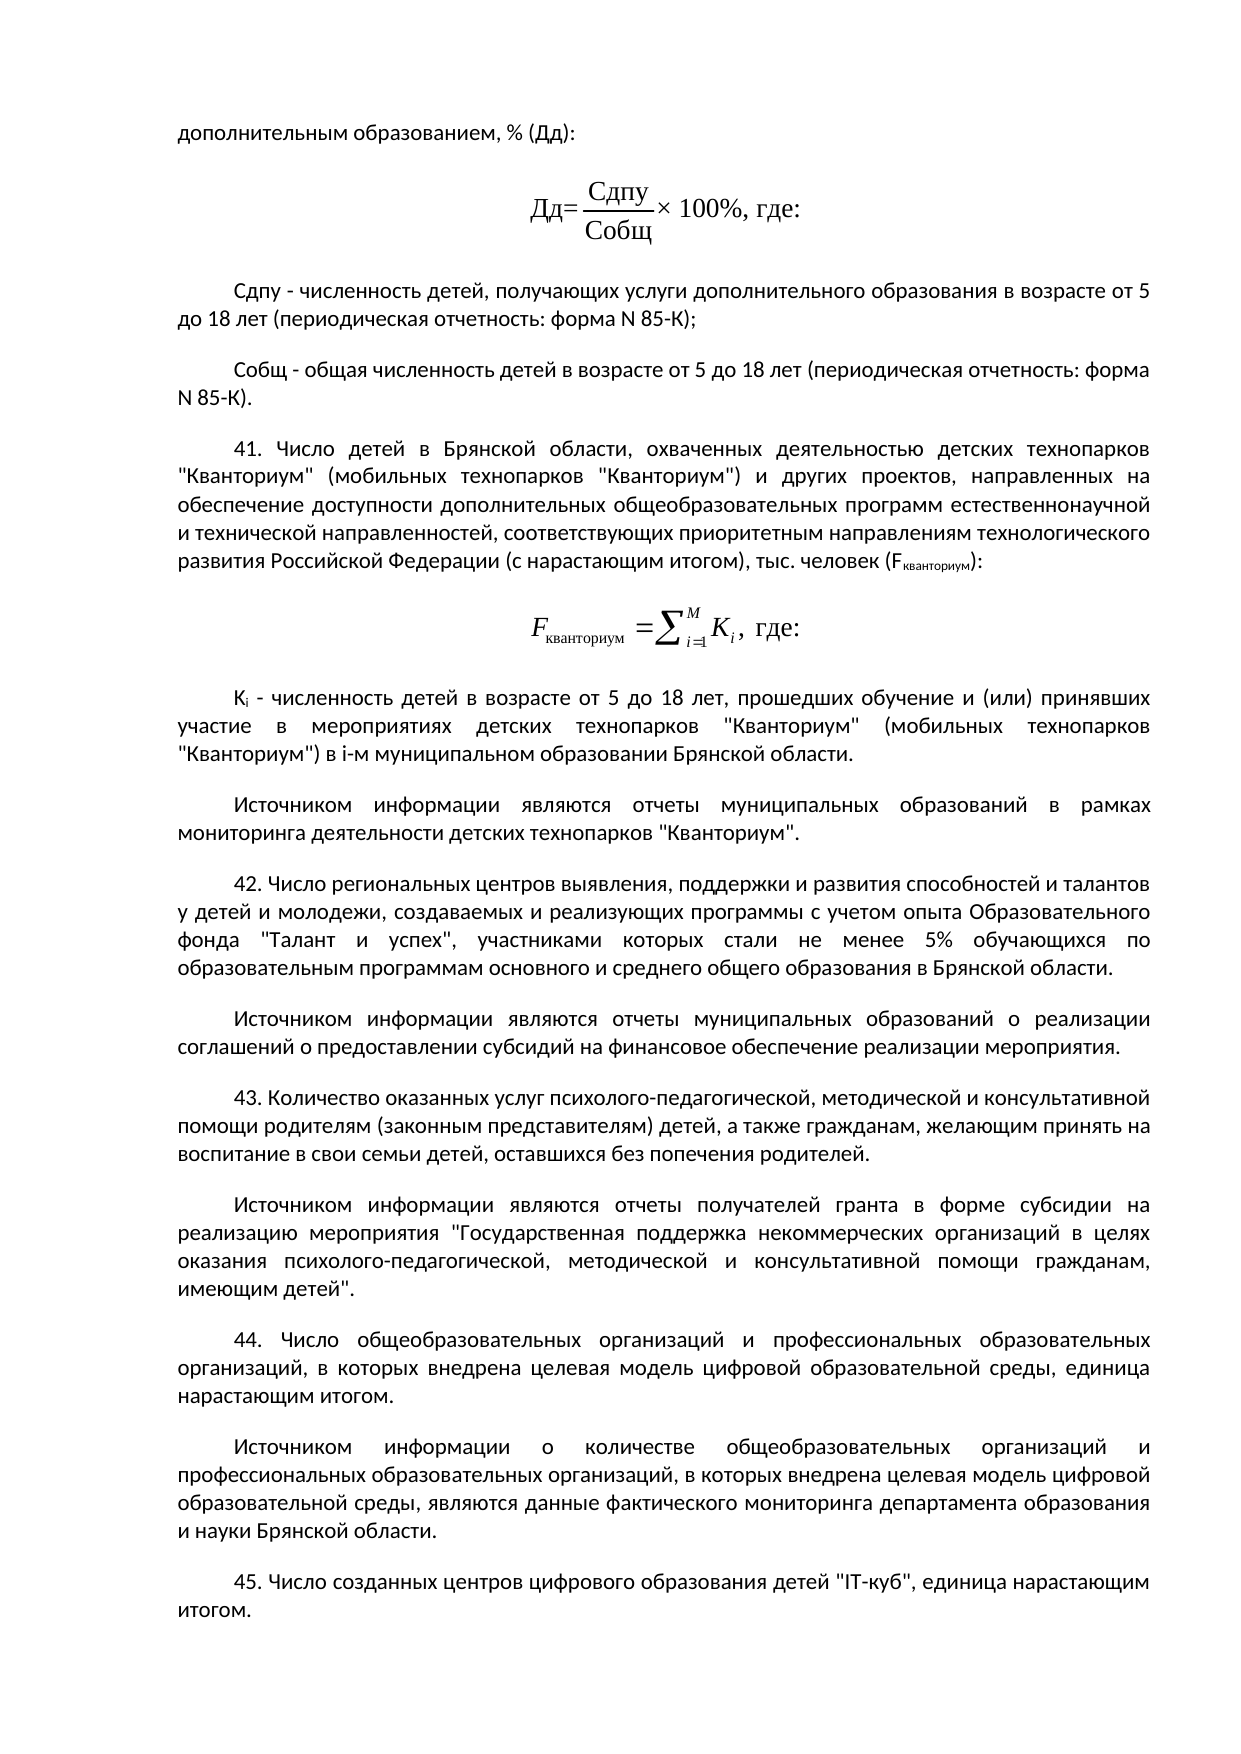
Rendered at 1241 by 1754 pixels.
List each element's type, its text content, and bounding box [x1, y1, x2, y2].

text 45. Число созданных центров цифрового образования детей "IT-куб", единица нарастающим итогом. [177, 1567, 1152, 1623]
text 44. Число общеобразовательных организаций и профессиональных образовательных организаций, в которых внедрена целевая модель цифровой образовательной среды, единица нарастающим итогом. [177, 1325, 1152, 1409]
text Источником информации являются отчеты муниципальных образований о реализации соглашений о предоставлении субсидий на финансовое обеспечение реализации мероприятия. [177, 1004, 1152, 1060]
text Источником информации о количестве общеобразовательных организаций и профессиональных образовательных организаций, в которых внедрена целевая модель цифровой образовательной среды, являются данные фактического мониторинга департамента образования и науки Брянской области. [177, 1432, 1152, 1544]
text 43. Количество оказанных услуг психолого-педагогической, методической и консультативной помощи родителям (законным представителям) детей, а также гражданам, желающим принять на воспитание в свои семьи детей, оставшихся без попечения родителей. [177, 1083, 1152, 1167]
text Источником информации являются отчеты получателей гранта в форме субсидии на реализацию мероприятия "Государственная поддержка некоммерческих организаций в целях оказания психолого-педагогической, методической и консультативной помощи гражданам, имеющим детей". [177, 1190, 1152, 1302]
text Ki - численность детей в возрасте от 5 до 18 лет, прошедших обучение и (или) принявших участие в мероприятиях детских технопарков "Кванториум" (мобильных технопарков "Кванториум") в i-м муниципальном образовании Брянской области. [177, 683, 1152, 767]
text 42. Число региональных центров выявления, поддержки и развития способностей и талантов у детей и молодежи, создаваемых и реализующих программы с учетом опыта Образовательного фонда "Талант и успех", участниками которых стали не менее 5% обучающихся по образовательным программам основного и среднего общего образования в Брянской области. [177, 869, 1152, 981]
text Сдпу - численность детей, получающих услуги дополнительного образования в возрасте от 5 до 18 лет (периодическая отчетность: форма N 85-К); [177, 276, 1152, 332]
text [177, 118, 1152, 146]
text Собщ - общая численность детей в возрасте от 5 до 18 лет (периодическая отчетность: форма N 85-К). [177, 355, 1152, 411]
text Источником информации являются отчеты муниципальных образований в рамках мониторинга деятельности детских технопарков "Кванториум". [177, 790, 1152, 846]
text 41. Число детей в Брянской области, охваченных деятельностью детских технопарков "Кванториум" (мобильных технопарков "Кванториум") и других проектов, направленных на обеспечение доступности дополнительных общеобразовательных программ естественнонаучной и технической направленностей, соответствующих приоритетным направлениям технологического развития Российской Федерации (с нарастающим итогом), тыс. человек (Fкванториум): [177, 434, 1152, 574]
